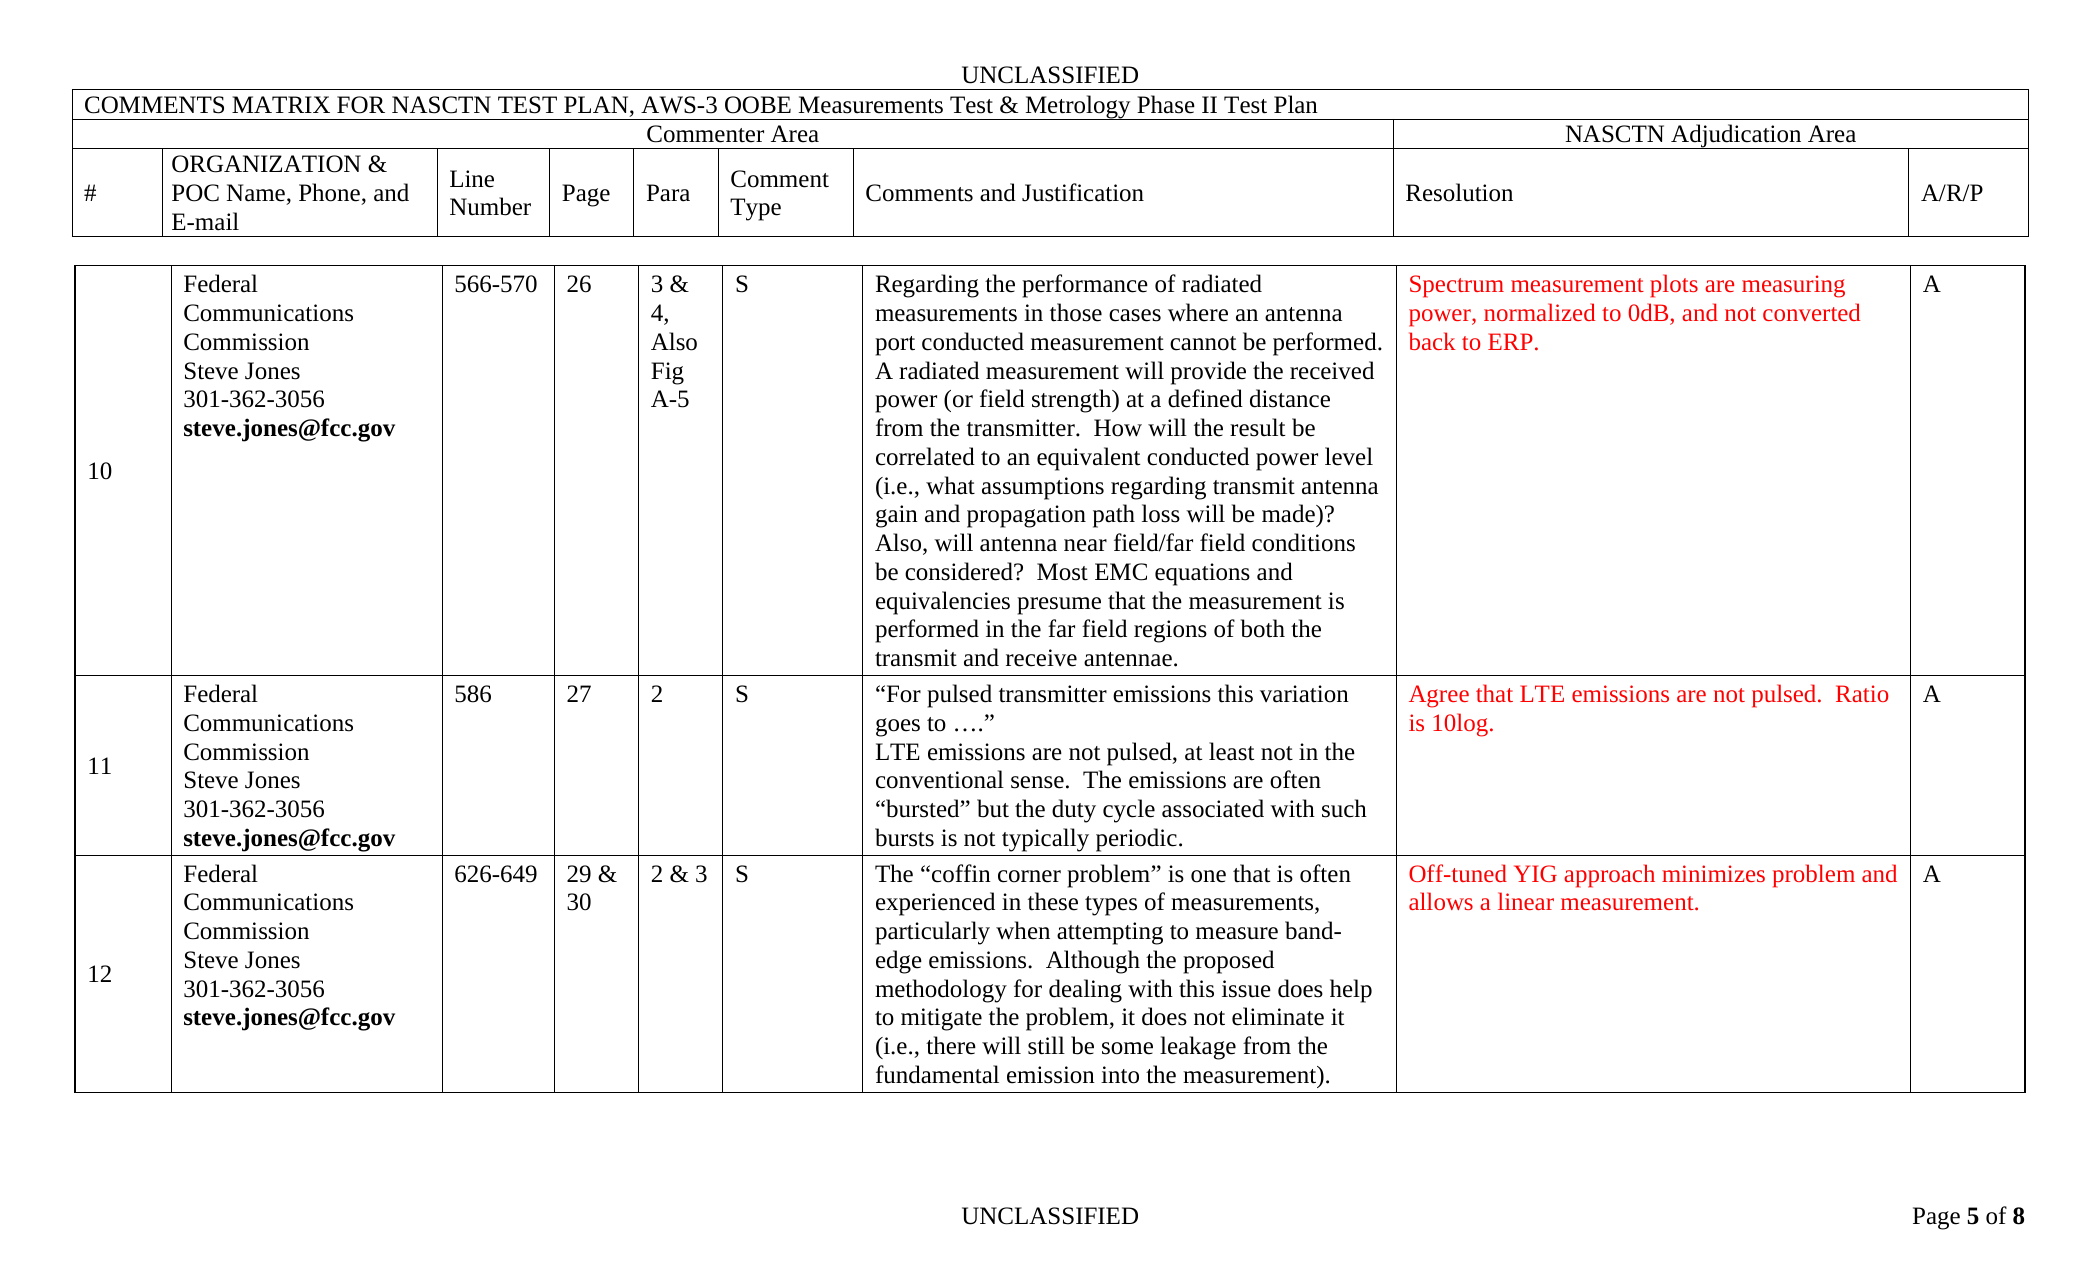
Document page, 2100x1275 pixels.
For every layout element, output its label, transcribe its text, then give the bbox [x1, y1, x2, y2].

table_cell Off-tuned YIG approach minimizes problem and allows a linear measurement. [1397, 856, 1910, 1092]
table_cell 29 & 30 [555, 856, 638, 1092]
table_cell 566-570 [443, 266, 554, 675]
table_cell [172, 266, 442, 675]
table_cell Regarding the performance of radiated measurements in those cases where an antenna port conducted measurement cannot be performed. A radiated measurement will provide the received power (or field strength) at a defined distance from the transmitter. How will the result be correlated to an equivalent conducted power level (i.e., what assumptions regarding transmit antenna gain and propagation path loss will be made)? Also, will antenna near field/far field conditions be considered? Most EMC equations and equivalencies presume that the measurement is performed in the far field regions of both the transmit and receive antennae. [863, 266, 1396, 675]
table_cell S [723, 856, 862, 1092]
table_cell 26 [555, 266, 638, 675]
table_cell Federal Communications Commission Steve Jones 301-362-3056 steve.jones@fcc.gov [172, 676, 442, 854]
table_cell 2 [639, 676, 722, 854]
table_cell 10 [76, 266, 171, 675]
table_cell 3 & 4, Also Fig A-5 [639, 266, 722, 675]
table_cell Spectrum measurement plots are measuring power, normalized to 0dB, and not converted back to ERP. [1397, 266, 1910, 675]
table_cell 12 [76, 856, 171, 1092]
table_cell The “coffin corner problem” is one that is often experienced in these types of measurements, particularly when attempting to measure band-edge emissions. Although the proposed methodology for dealing with this issue does help to mitigate the problem, it does not eliminate it (i.e., there will still be some leakage from the fundamental emission into the measurement). [863, 856, 1396, 1092]
table_cell “For pulsed transmitter emissions this variation goes to ….” LTE emissions are not pulsed, at least not in the conventional sense. The emissions are often “bursted” but the duty cycle associated with such bursts is not typically periodic. [863, 676, 1396, 854]
table_cell S [723, 266, 862, 675]
table_cell S [723, 676, 862, 854]
table_cell 27 [555, 676, 638, 854]
table_cell Agree that LTE emissions are not pulsed. Ratio is 10log. [1397, 676, 1910, 854]
table_cell 2 & 3 [639, 856, 722, 1092]
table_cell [172, 856, 442, 1092]
table_cell 11 [76, 676, 171, 854]
table_cell 586 [443, 676, 554, 854]
table_cell 626-649 [443, 856, 554, 1092]
